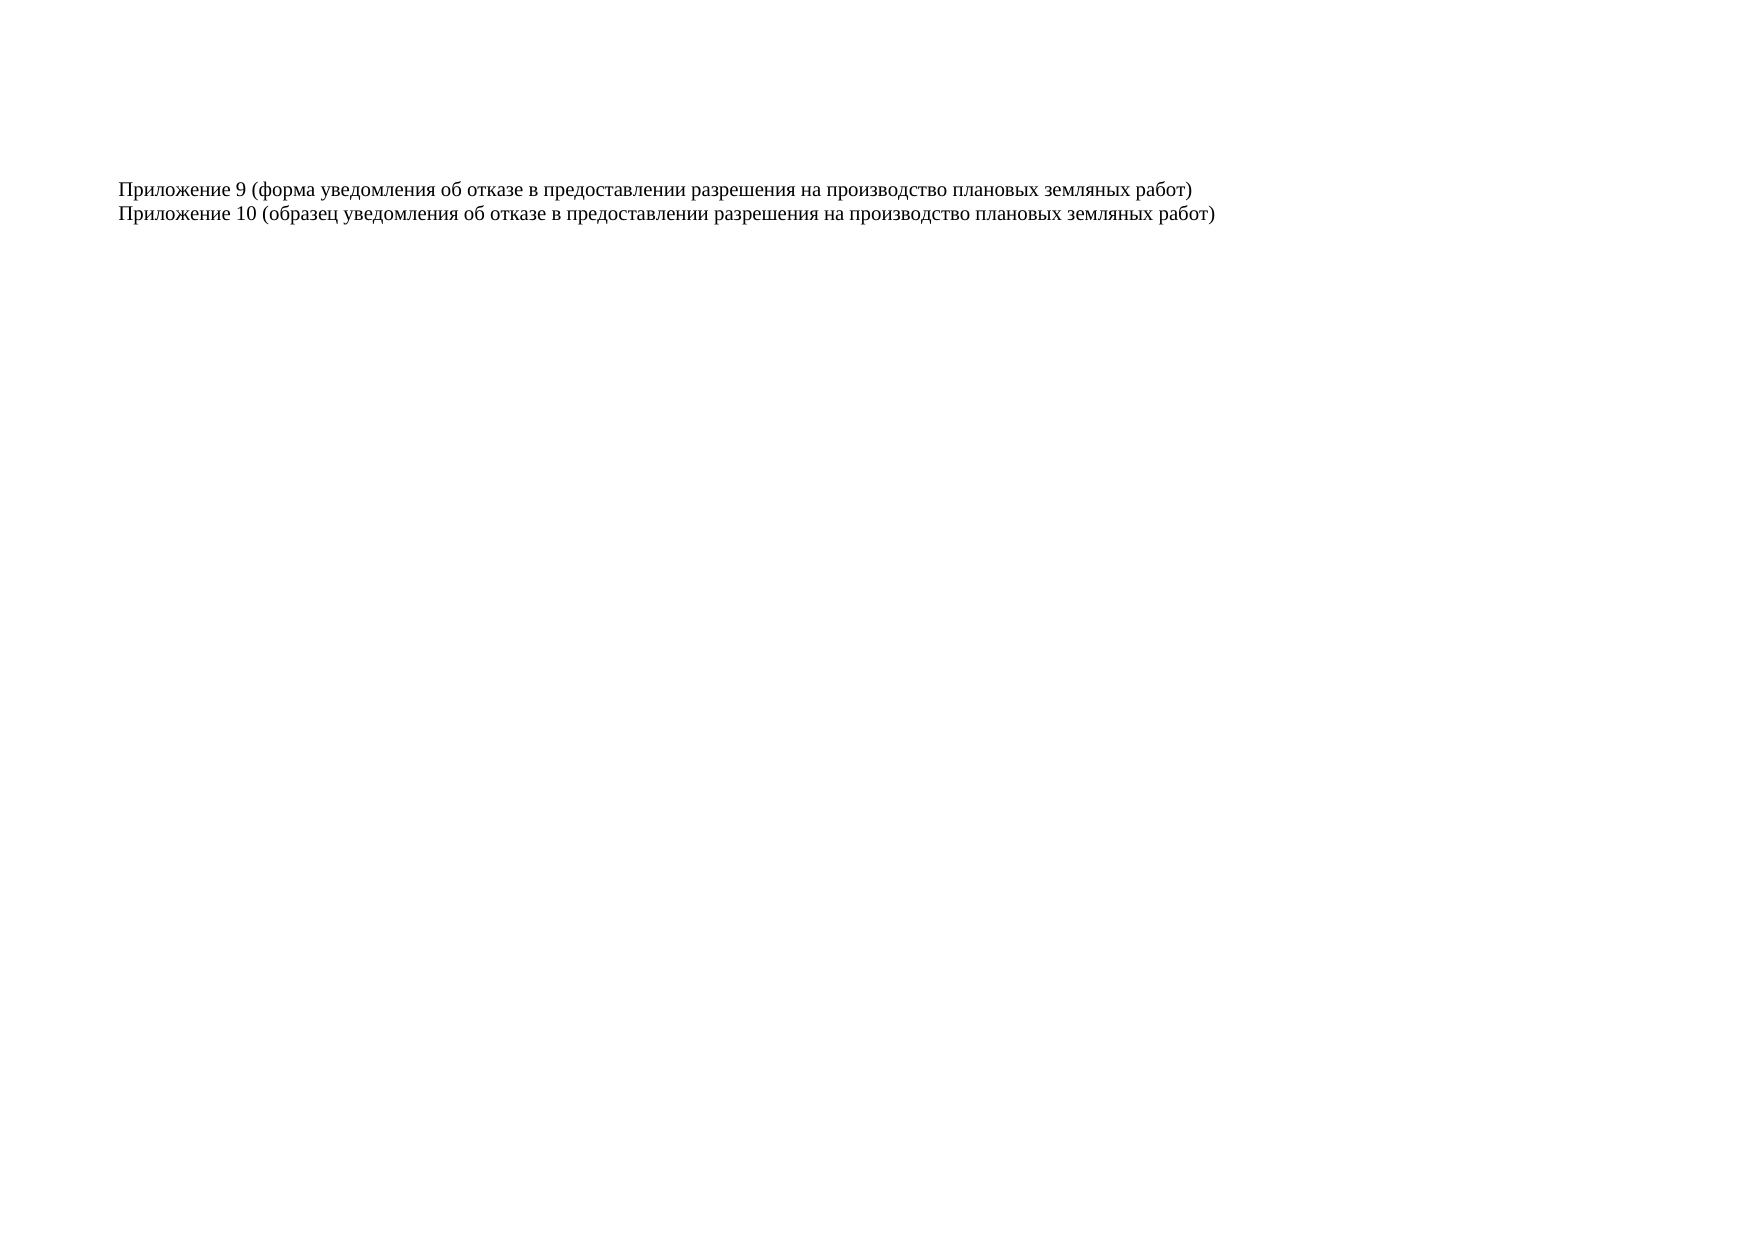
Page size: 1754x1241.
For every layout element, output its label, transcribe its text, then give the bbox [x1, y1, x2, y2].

text Приложение 9 (форма уведомления об отказе в предоставлении разрешения на производство плановых земляных работ) [118, 177, 1636, 201]
text Приложение 10 (образец уведомления об отказе в предоставлении разрешения на производство плановых земляных работ) [118, 201, 1636, 225]
